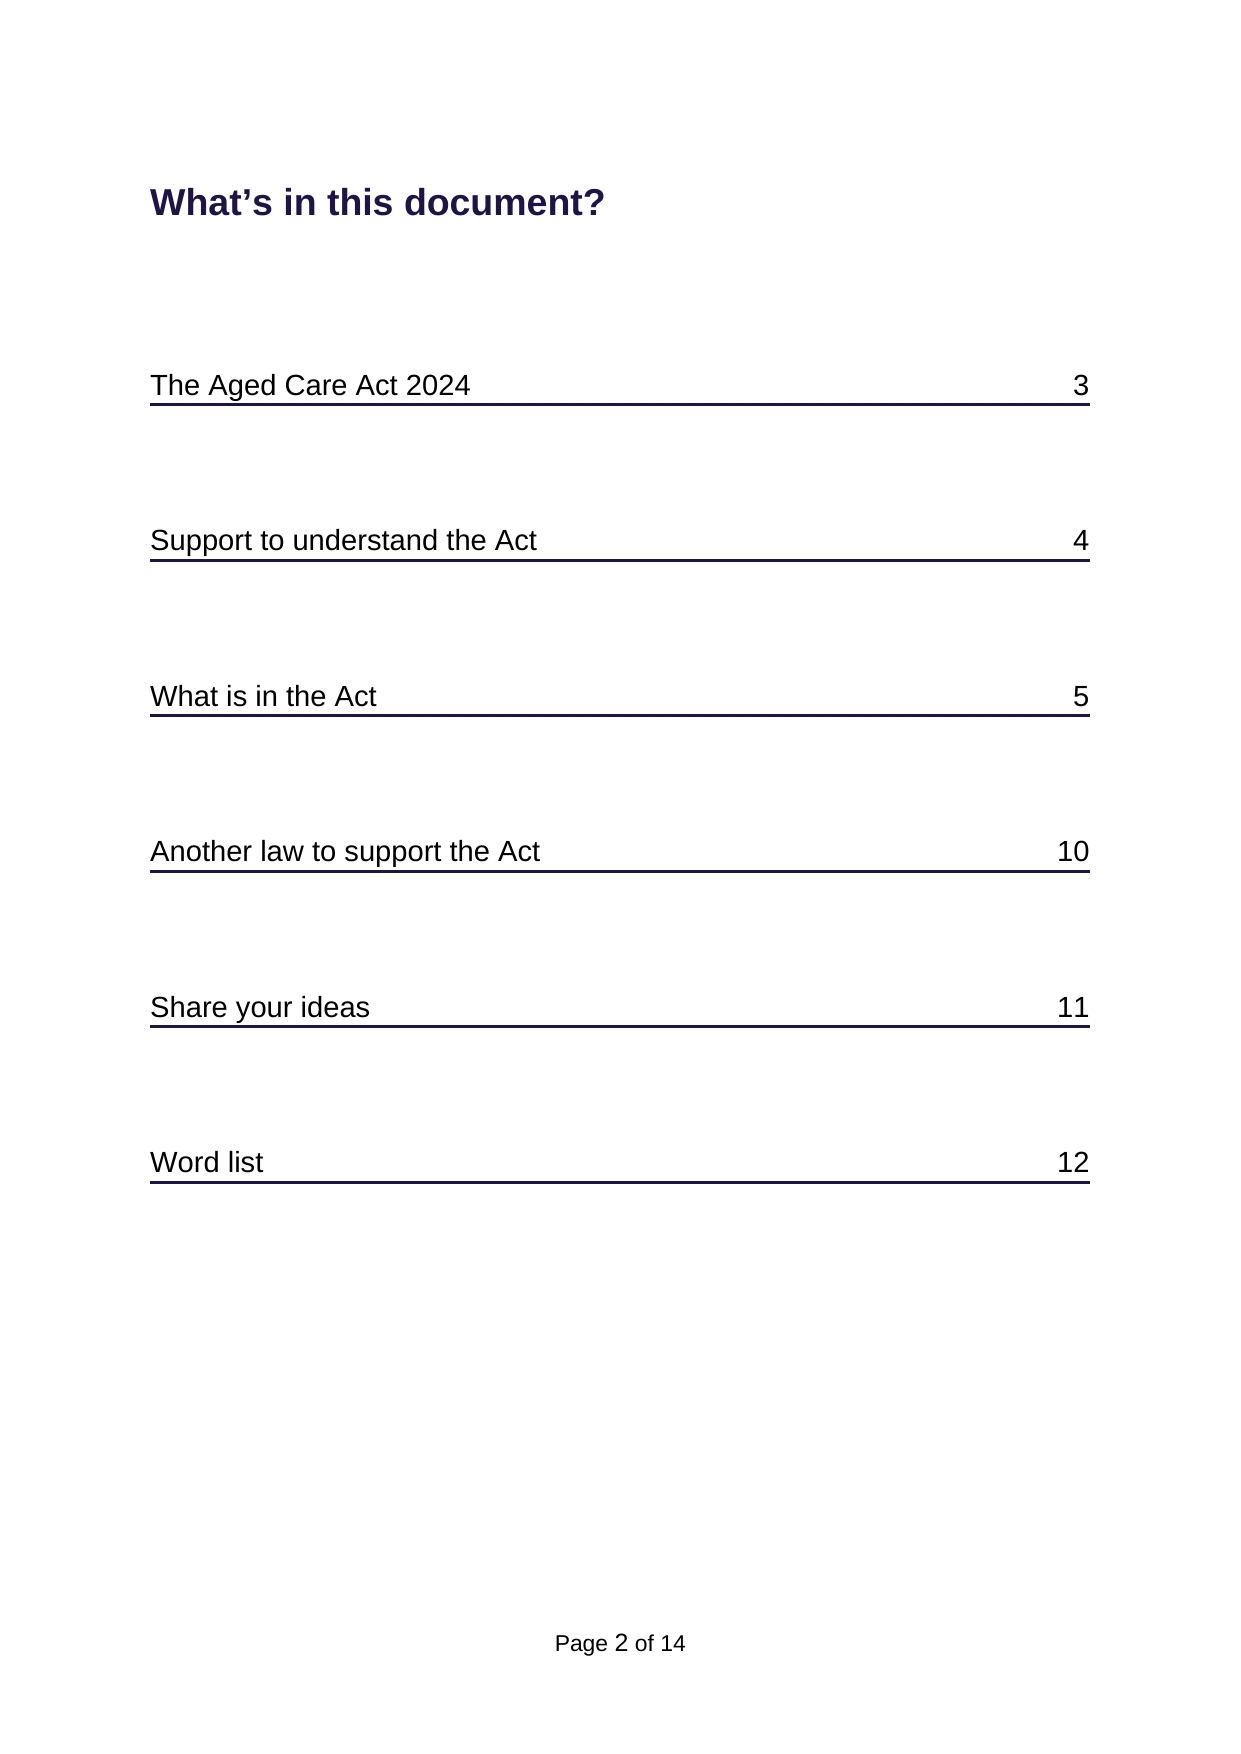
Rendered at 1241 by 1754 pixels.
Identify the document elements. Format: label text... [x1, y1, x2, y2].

text Support to understand the Act 4 [150, 523, 1090, 559]
subtitle What’s in this document? [150, 181, 1090, 224]
text What is in the Act 5 [150, 679, 1090, 714]
text Share your ideas 11 [150, 990, 1090, 1025]
text Another law to support the Act 10 [150, 834, 1090, 870]
text The Aged Care Act 2024 3 [150, 368, 1090, 403]
text Word list 12 [150, 1145, 1090, 1181]
